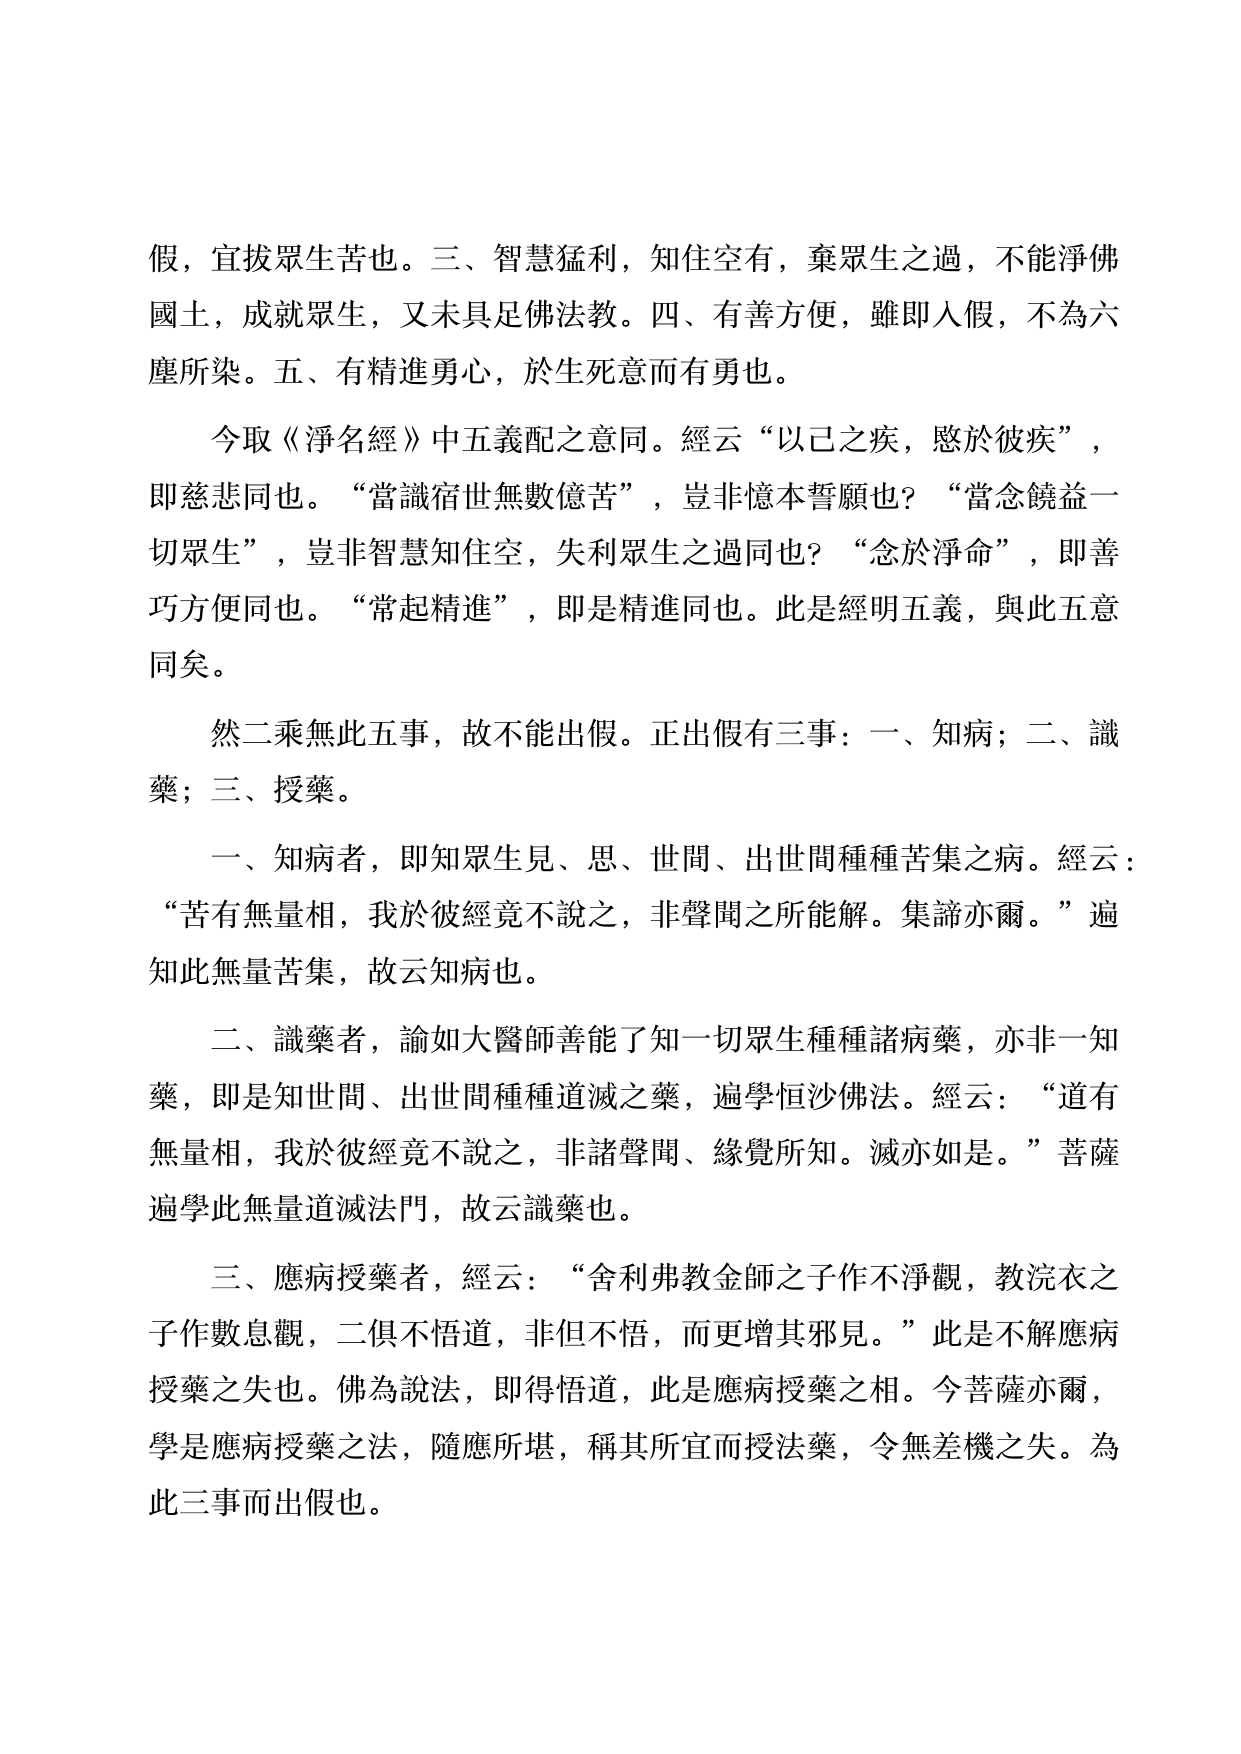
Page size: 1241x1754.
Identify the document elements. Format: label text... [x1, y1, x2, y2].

text 然二乘無此五事，故不能出假。正出假有三事：一、知病；二、識藥；三、授藥。 [148, 699, 1122, 812]
text 一、知病者，即知眾生見、思、世間、出世間種種苦集之病。經云：“苦有無量相，我於彼經竟不說之，非聲聞之所能解。集諦亦爾。”遍知此無量苦集，故云知病也。 [148, 824, 1122, 993]
text 三、應病授藥者，經云：“舍利弗教金師之子作不淨觀，教浣衣之子作數息觀，二俱不悟道，非但不悟，而更增其邪見。”此是不解應病授藥之失也。佛為說法，即得悟道，此是應病授藥之相。今菩薩亦爾，學是應病授藥之法，隨應所堪，稱其所宜而授法藥，令無差機之失。為此三事而出假也。 [148, 1243, 1122, 1524]
text 今取《淨名經》中五義配之意同。經云“以己之疾，愍於彼疾”，即慈悲同也。“當識宿世無數億苦”，豈非憶本誓願也？“當念饒益一切眾生”，豈非智慧知住空，失利眾生之過同也？“念於淨命”，即善巧方便同也。“常起精進”，即是精進同也。此是經明五義，與此五意同矣。 [148, 406, 1122, 687]
text 二、識藥者，諭如大醫師善能了知一切眾生種種諸病藥，亦非一知藥，即是知世間、出世間種種道滅之藥，遍學恒沙佛法。經云：“道有無量相，我於彼經竟不說之，非諸聲聞、緣覺所知。滅亦如是。”菩薩遍學此無量道滅法門，故云識藥也。 [148, 1006, 1122, 1231]
text 然出假有五意：一、慈悲心重，先人後己。二、憶本誓願，初發心時，誓拔一切眾苦，與一切樂。從假入空，既自拔四住苦已，今從空出假，宜拔眾生苦也。三、智慧猛利，知住空有，棄眾生之過，不能淨佛國土，成就眾生，又未具足佛法教。四、有善方便，雖即入假，不為六塵所染。五、有精進勇心，於生死意而有勇也。 [148, 224, 1122, 393]
